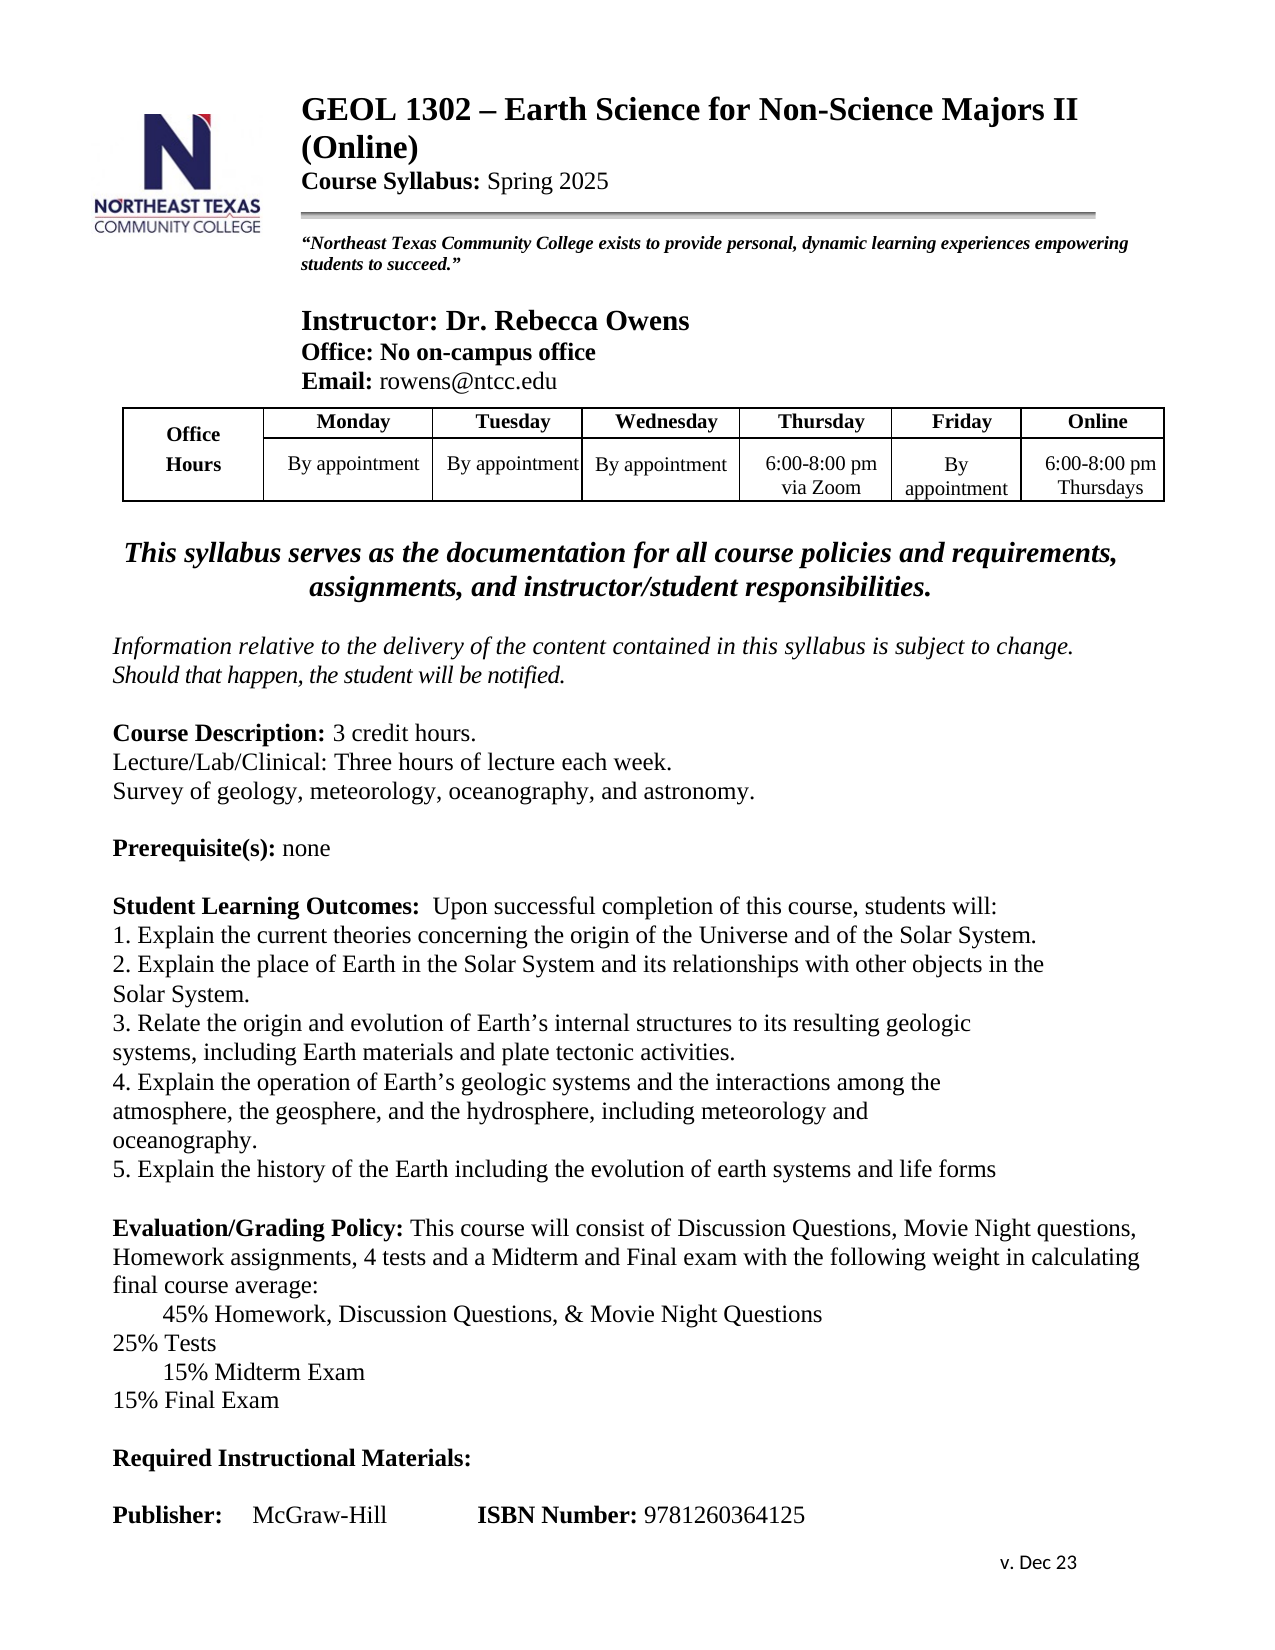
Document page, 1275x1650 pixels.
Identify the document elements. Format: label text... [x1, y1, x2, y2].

table_cell By appointment [264, 439, 432, 500]
table_header Office Hours [124, 409, 263, 500]
table_header Friday [892, 409, 1020, 437]
table_cell 6:00-8:00 pm Thursdays [1022, 439, 1163, 500]
subtitle Required Instructional Materials: [112, 1443, 1173, 1472]
subtitle Student Learning Outcomes: Upon successful completion of this course, students will: [112, 891, 1173, 920]
text “Northeast Texas Community College exists to provide personal, dynamic learning experiences empowering students to succeed.” [301, 232, 1173, 275]
subtitle 5. Explain the history of the Earth including the evolution of earth systems and life forms [112, 1154, 1173, 1184]
subtitle 25% Tests [112, 1328, 1173, 1357]
text Instructor: Dr. Rebecca Owens [301, 303, 1173, 337]
picture [300, 212, 1096, 219]
subtitle atmosphere, the geosphere, and the hydrosphere, including meteorology and [112, 1096, 1173, 1125]
subtitle 45% Homework, Discussion Questions, & Movie Night Questions [112, 1299, 1173, 1328]
subtitle systems, including Earth materials and plate tectonic activities. [112, 1037, 1173, 1067]
table_header Online [1022, 409, 1163, 437]
subtitle 3. Relate the origin and evolution of Earth’s internal structures to its resulting geologic [112, 1008, 1173, 1037]
text This syllabus serves as the documentation for all course policies and requirements, assignments, and instructor/student responsibilities. [112, 536, 1132, 603]
subtitle oceanography. [112, 1125, 1173, 1154]
table_cell By appointment [433, 439, 581, 500]
subtitle 2. Explain the place of Earth in the Solar System and its relationships with other objects in the [112, 949, 1173, 979]
table_cell By appointment [583, 439, 739, 500]
subtitle 15% Midterm Exam [112, 1357, 1173, 1385]
subtitle Evaluation/Grading Policy: This course will consist of Discussion Questions, Movie Night questions, Homework assignments, 4 tests and a Midterm and Final exam with the following weight in calculating final course average: [112, 1213, 1173, 1299]
text Information relative to the delivery of the content contained in this syllabus is subject to change. Should that happen, the student will be notified. [112, 631, 1132, 689]
table_cell By appointment [892, 439, 1020, 500]
subtitle Solar System. [112, 979, 1173, 1008]
subtitle 15% Final Exam [112, 1385, 1173, 1414]
text Email: rowens@ntcc.edu [226, 366, 1173, 395]
subtitle 1. Explain the current theories concerning the origin of the Universe and of the Solar System. [112, 920, 1173, 949]
table_header Monday [264, 409, 432, 437]
text Course Syllabus: Spring 2025 [301, 166, 1173, 195]
subtitle Publisher: McGraw-Hill ISBN Number: 9781260364125 [112, 1500, 1143, 1529]
text Survey of geology, meteorology, oceanography, and astronomy. [112, 776, 1137, 805]
text Prerequisite(s): none [112, 833, 1137, 862]
text Office: No on-campus office [301, 337, 710, 366]
text Lecture/Lab/Clinical: Three hours of lecture each week. [112, 747, 1137, 776]
table_header Wednesday [583, 409, 739, 437]
table_header Tuesday [433, 409, 581, 437]
text GEOL 1302 – Earth Science for Non-Science Majors II (Online) [301, 90, 1199, 166]
picture [91, 114, 264, 237]
table_header Thursday [740, 409, 891, 437]
table_cell 6:00-8:00 pm via Zoom [740, 439, 891, 500]
subtitle 4. Explain the operation of Earth’s geologic systems and the interactions among the [112, 1067, 1173, 1096]
text Course Description: 3 credit hours. [112, 718, 1137, 747]
